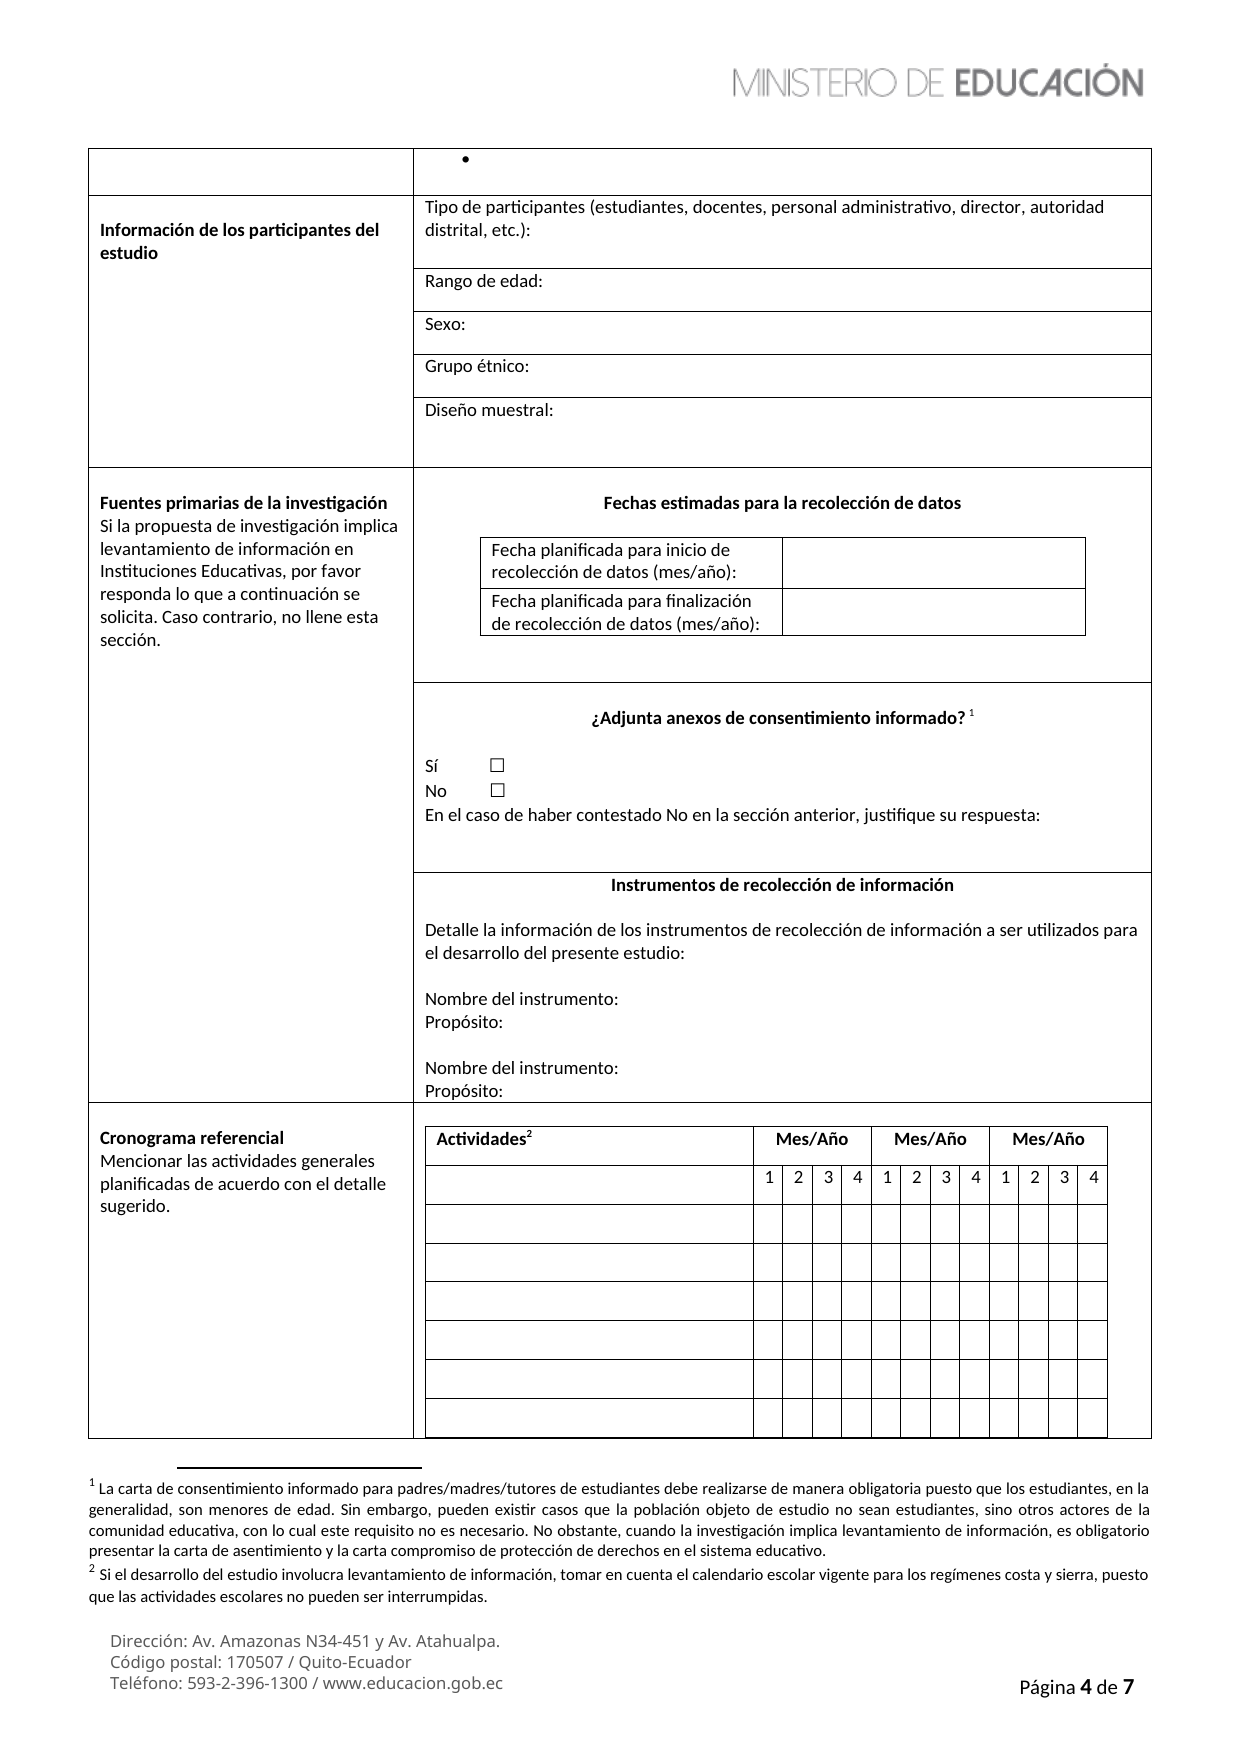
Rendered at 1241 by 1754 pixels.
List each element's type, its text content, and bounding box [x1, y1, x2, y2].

table_cell Fechas estimadas para la recolección de datos [414, 468, 1151, 682]
table_cell ¿Adjunta anexos de consentimiento informado? Sí No En el caso de haber contestado No en la sección anterior, justifique su respuesta: [414, 683, 1151, 872]
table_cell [89, 1103, 413, 1438]
table_cell Información de los participantes del estudio [89, 196, 413, 467]
table_cell Tipo de participantes (estudiantes, docentes, personal administrativo, director, autoridad distrital, etc.): [414, 196, 1151, 268]
table_cell Fuentes primarias de la investigación Si la propuesta de investigación implica levantamiento de información en Instituciones Educativas, por favor responda lo que a continuación se solicita. Caso contrario, no llene esta sección. [89, 468, 413, 1102]
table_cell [414, 149, 1151, 194]
table_cell Rango de edad: [414, 269, 1151, 311]
table_cell Diseño muestral: [414, 398, 1151, 467]
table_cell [89, 149, 413, 194]
picture [720, 48, 1152, 107]
table_cell Sexo: [414, 312, 1151, 354]
table_cell [414, 1103, 1151, 1438]
table_cell Grupo étnico: [414, 355, 1151, 397]
table_cell Instrumentos de recolección de información Detalle la información de los instrumentos de recolección de información a ser utilizados para el desarrollo del presente estudio: Nombre del instrumento: Propósito: Nombre del instrumento: Propósito: [414, 873, 1151, 1102]
